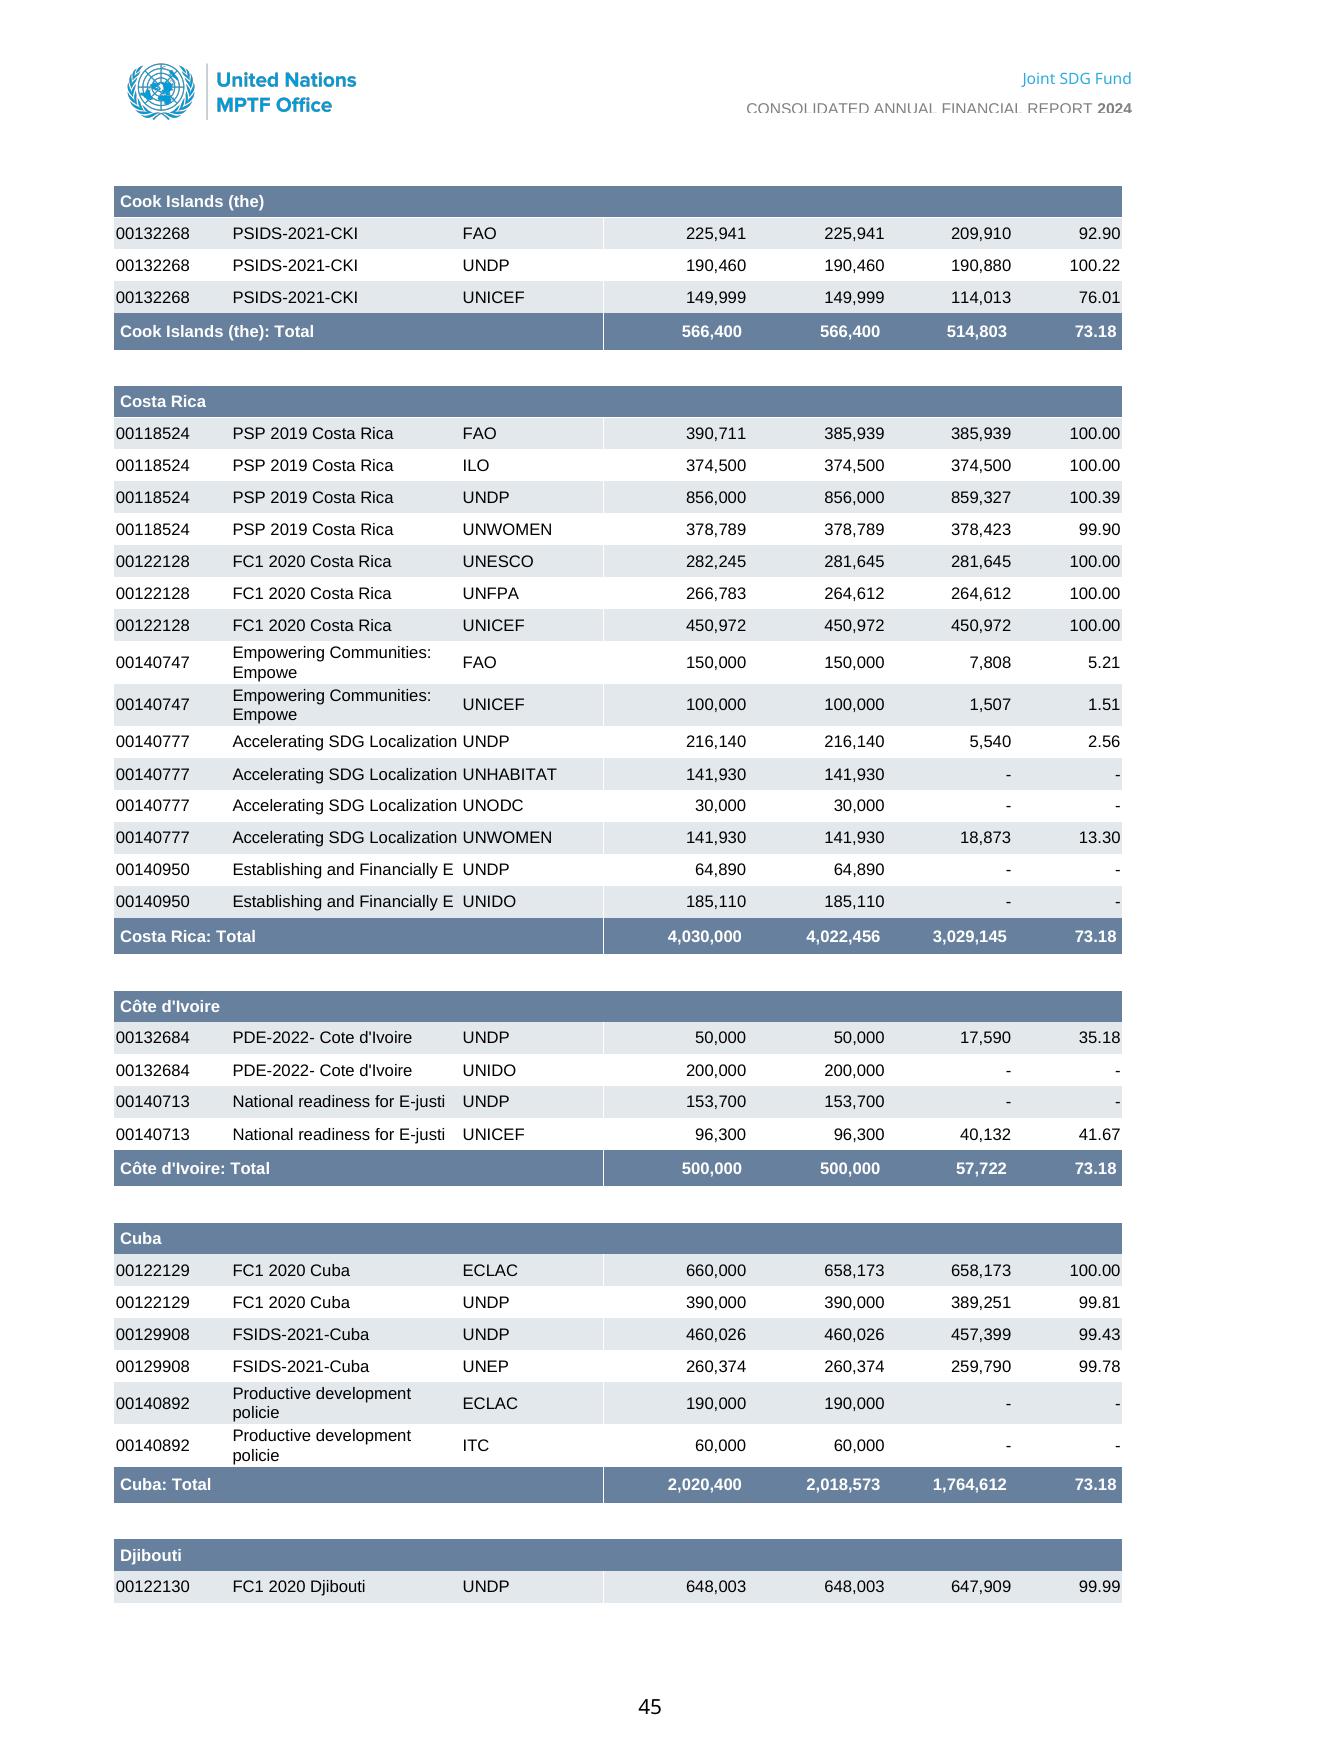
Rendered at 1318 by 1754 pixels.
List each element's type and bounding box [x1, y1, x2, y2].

table_cell [0, 150, 1258, 1603]
picture [119, 61, 363, 122]
